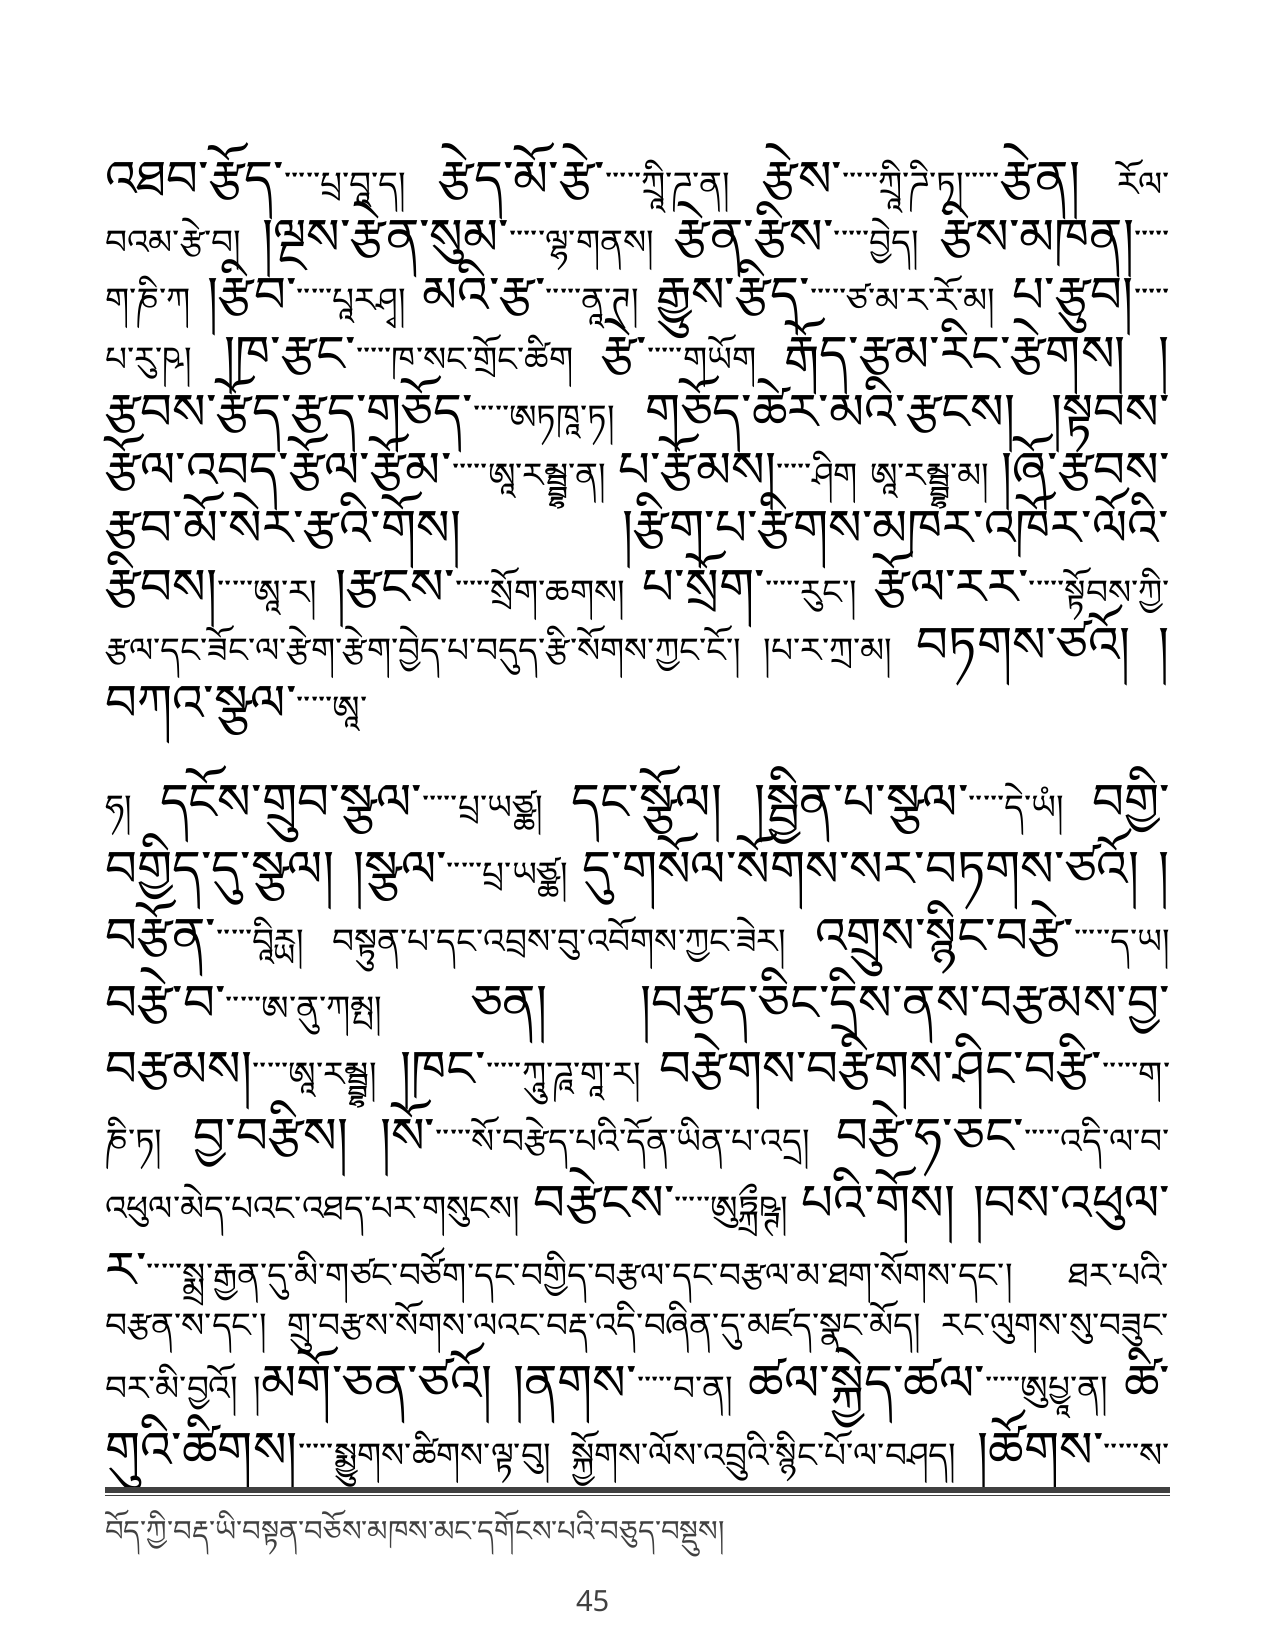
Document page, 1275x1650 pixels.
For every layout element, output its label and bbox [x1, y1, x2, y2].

text [105, 773, 1170, 1479]
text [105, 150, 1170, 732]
